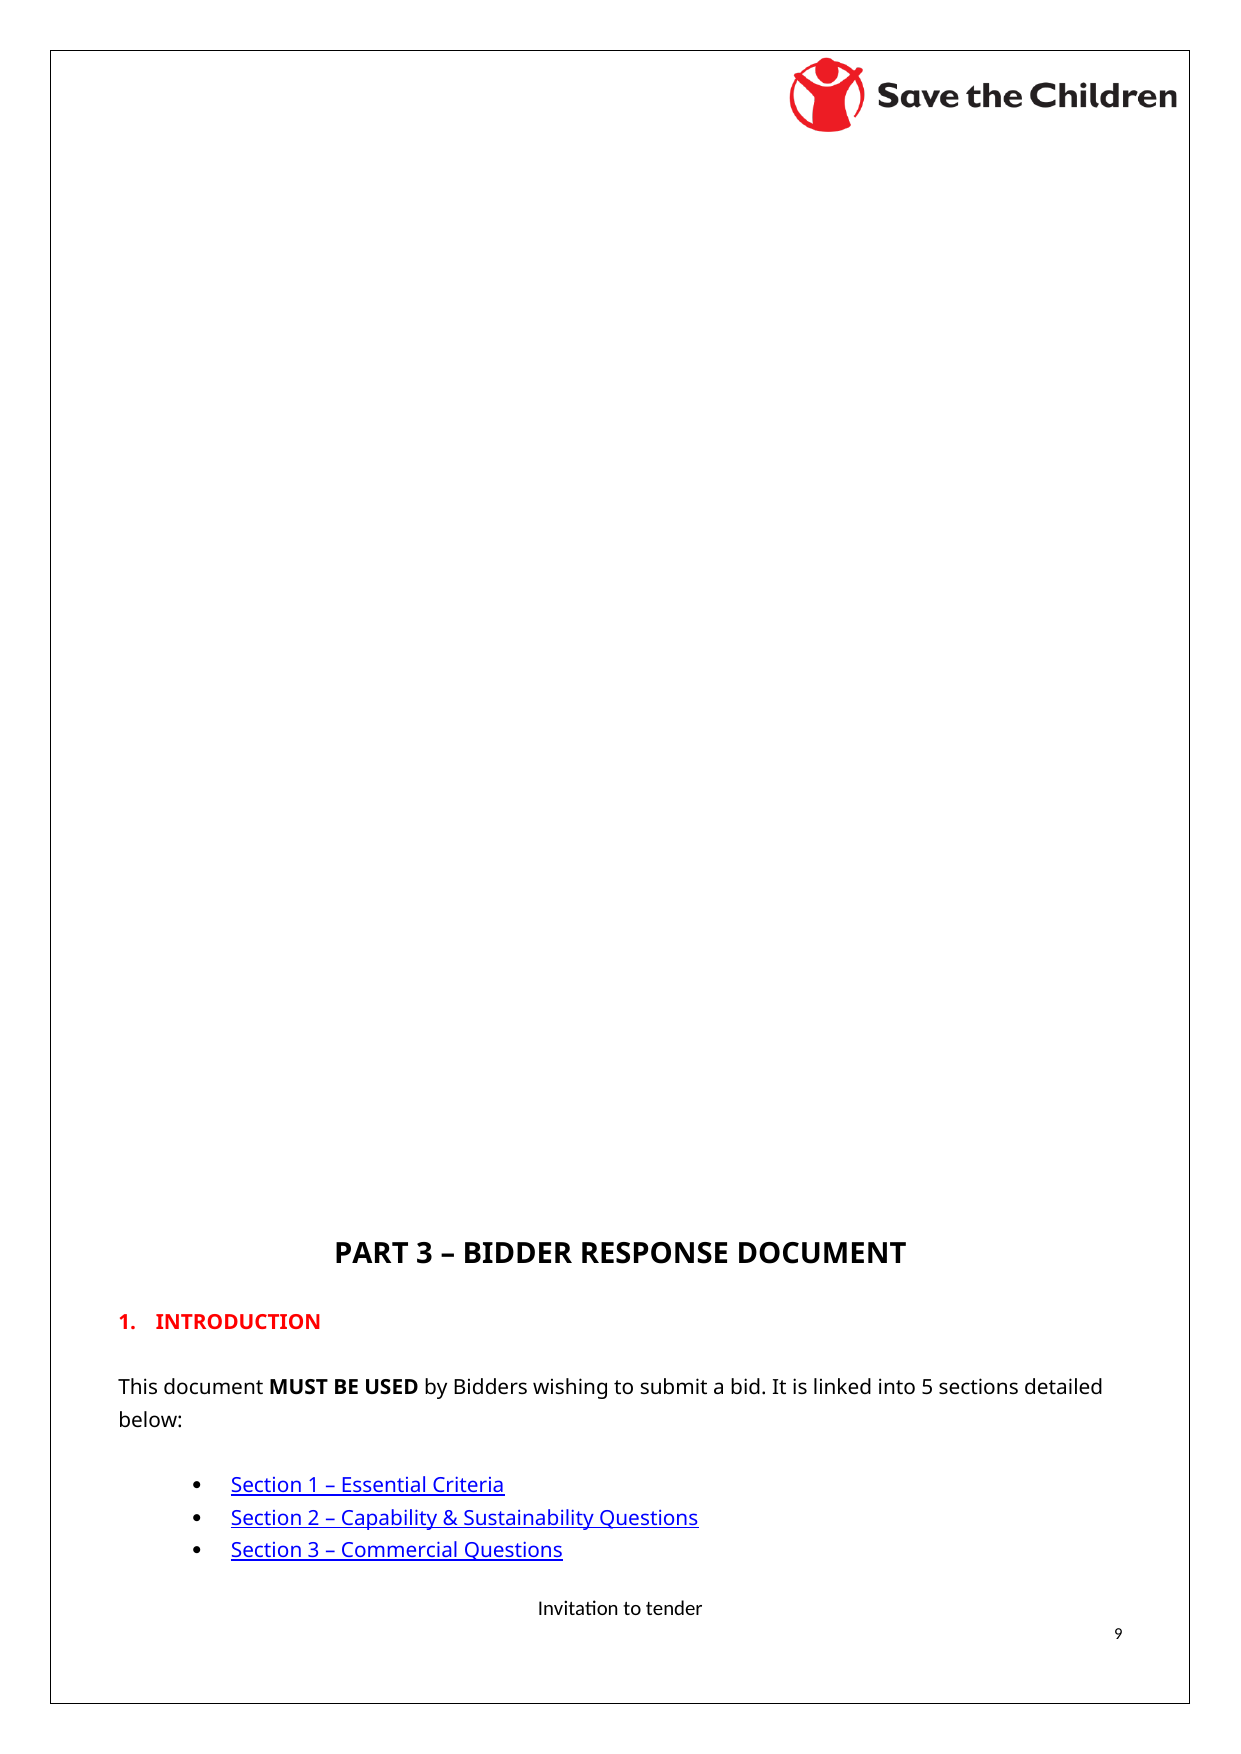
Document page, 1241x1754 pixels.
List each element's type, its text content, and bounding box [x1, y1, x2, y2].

subtitle PART 3 – BIDDER RESPONSE DOCUMENT [118, 1232, 1122, 1272]
list Section 2 – Capability & Sustainability Questions [193, 1503, 1122, 1531]
list Section 1 – Essential Criteria [193, 1470, 1122, 1498]
list INTRODUCTION [118, 1307, 1122, 1335]
text This document MUST BE USED by Bidders wishing to submit a bid. It is linked into 5 sections detailed below: [118, 1372, 1122, 1433]
list Section 3 – Commercial Questions [193, 1535, 1122, 1564]
picture [789, 57, 1177, 132]
